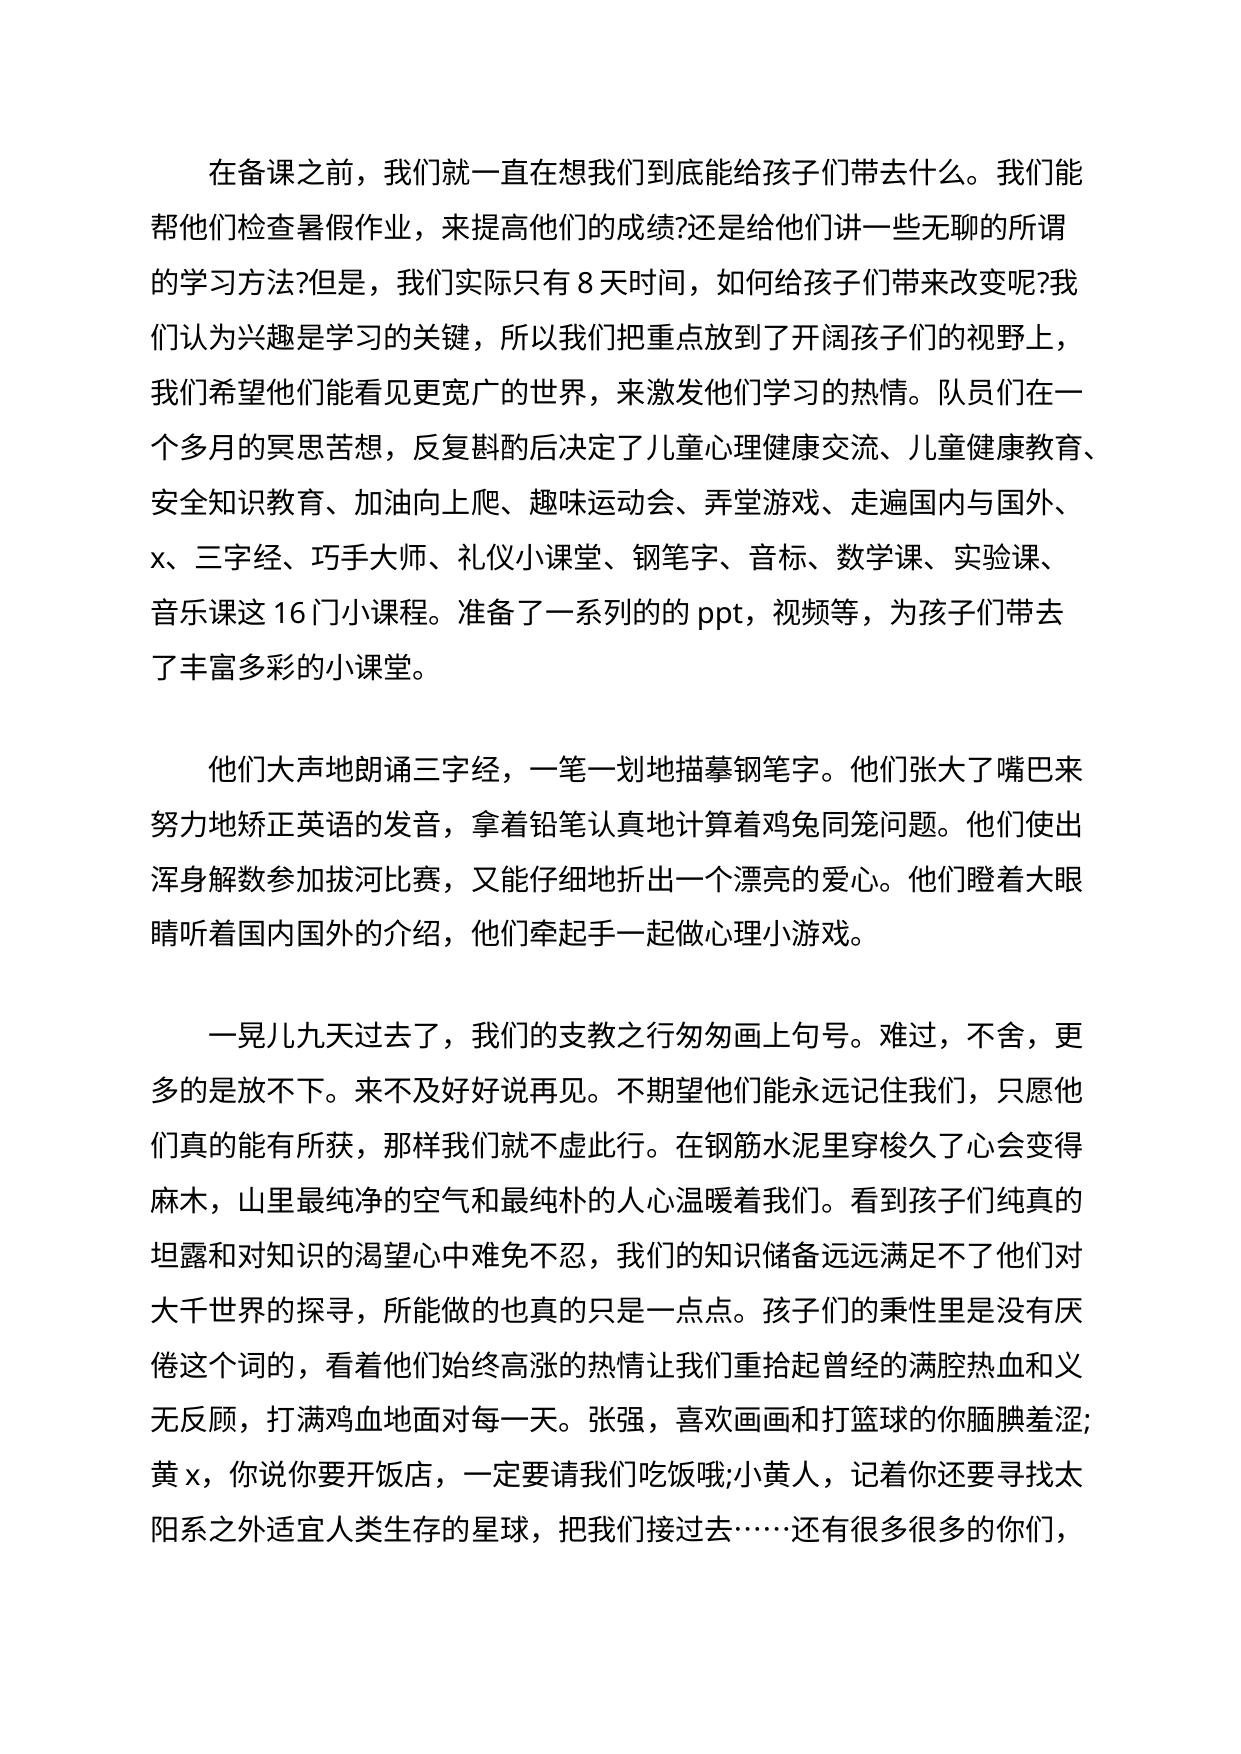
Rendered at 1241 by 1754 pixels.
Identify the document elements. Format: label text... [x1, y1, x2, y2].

text 他们大声地朗诵三字经，一笔一划地描摹钢笔字。他们张大了嘴巴来努力地矫正英语的发音，拿着铅笔认真地计算着鸡兔同笼问题。他们使出浑身解数参加拔河比赛，又能仔细地折出一个漂亮的爱心。他们瞪着大眼睛听着国内国外的介绍，他们牵起手一起做心理小游戏。 [150, 746, 1090, 953]
text 在备课之前，我们就一直在想我们到底能给孩子们带去什么。我们能帮他们检查暑假作业，来提高他们的成绩?还是给他们讲一些无聊的所谓的学习方法?但是，我们实际只有8天时间，如何给孩子们带来改变呢?我们认为兴趣是学习的关键，所以我们把重点放到了开阔孩子们的视野上，我们希望他们能看见更宽广的世界，来激发他们学习的热情。队员们在一个多月的冥思苦想，反复斟酌后决定了儿童心理健康交流、儿童健康教育、安全知识教育、加油向上爬、趣味运动会、弄堂游戏、走遍国内与国外、x、三字经、巧手大师、礼仪小课堂、钢笔字、音标、数学课、实验课、音乐课这16门小课程。准备了一系列的的ppt，视频等，为孩子们带去了丰富多彩的小课堂。 [150, 150, 1090, 687]
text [150, 1013, 1090, 1549]
